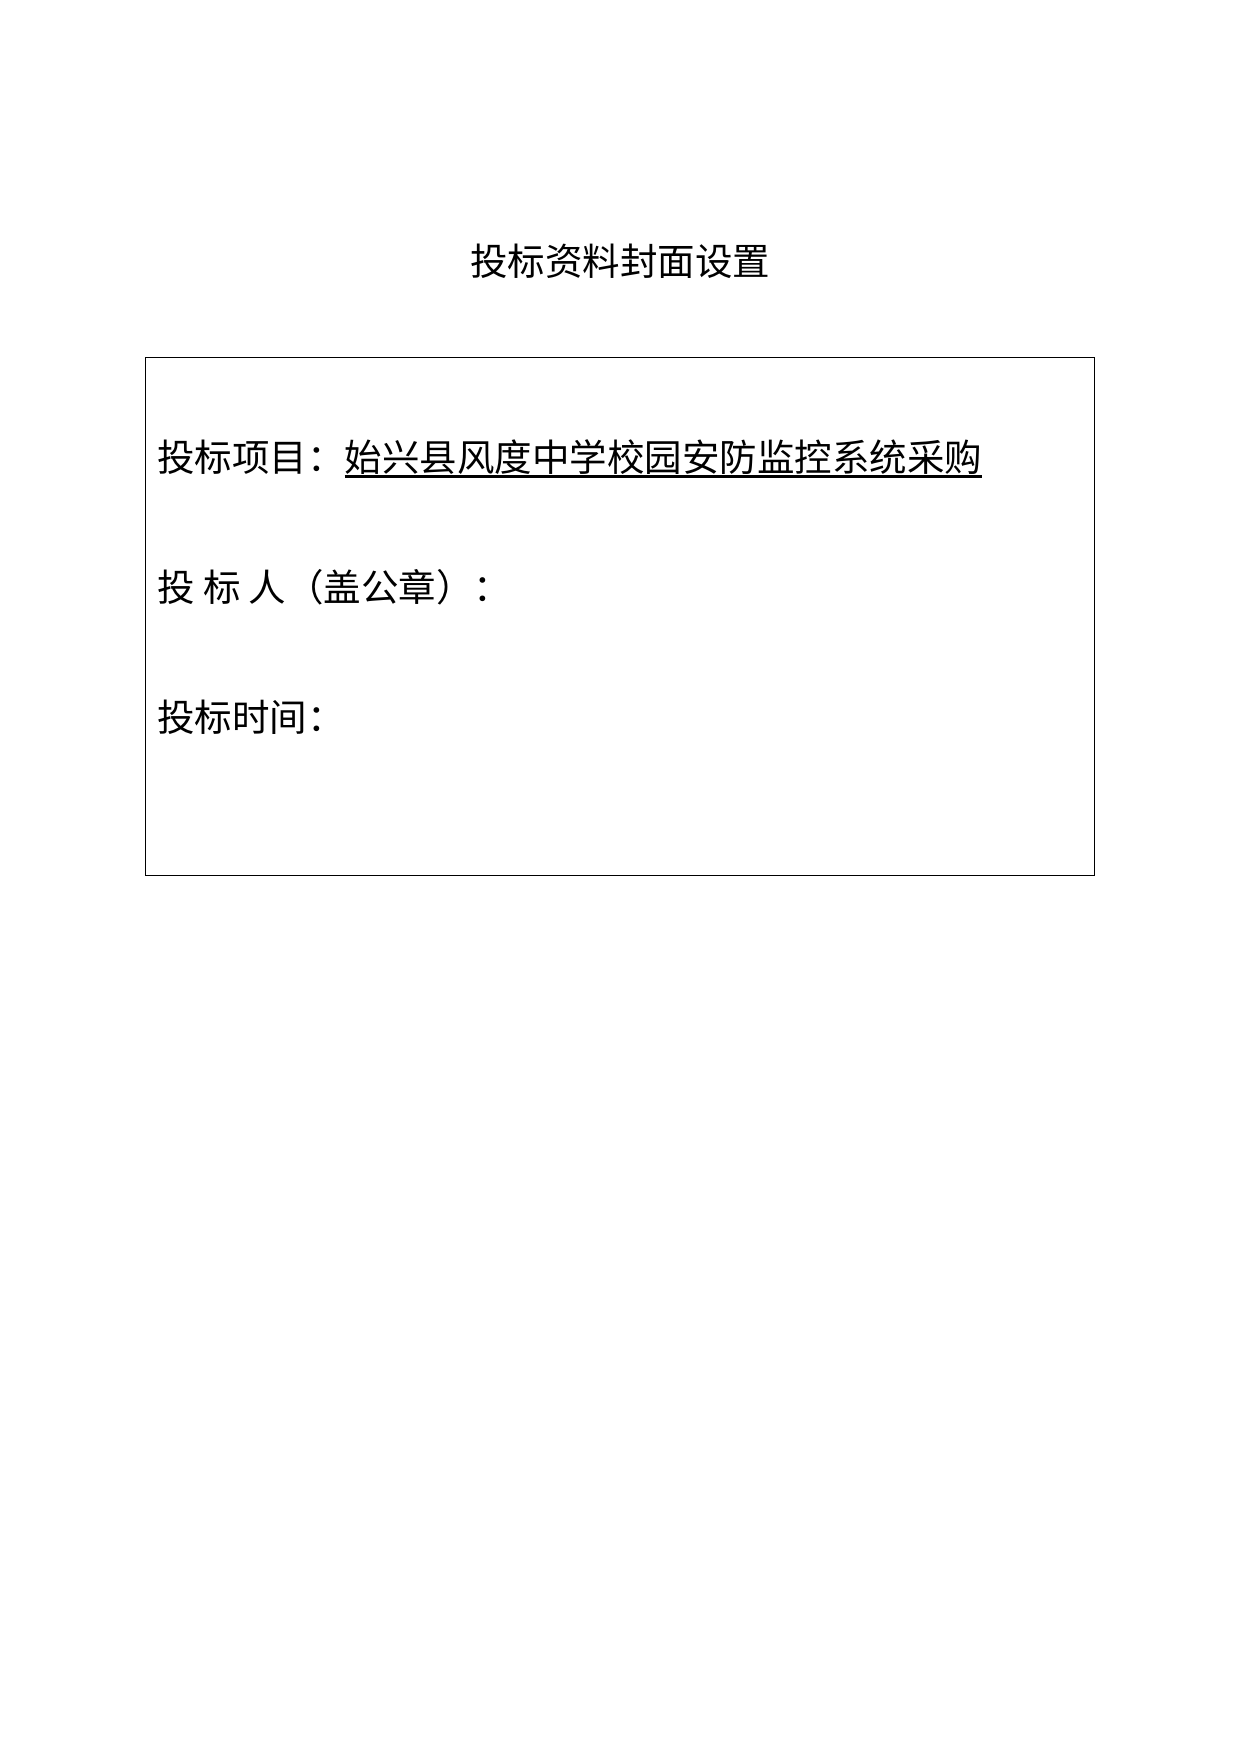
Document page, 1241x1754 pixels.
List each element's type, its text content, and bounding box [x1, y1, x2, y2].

table_header 投标项目：始兴县风度中学校园安防监控系统采购 投 标 人（盖公章）： 投标时间： [146, 358, 1094, 875]
text 投标资料封面设置 [187, 227, 1053, 292]
